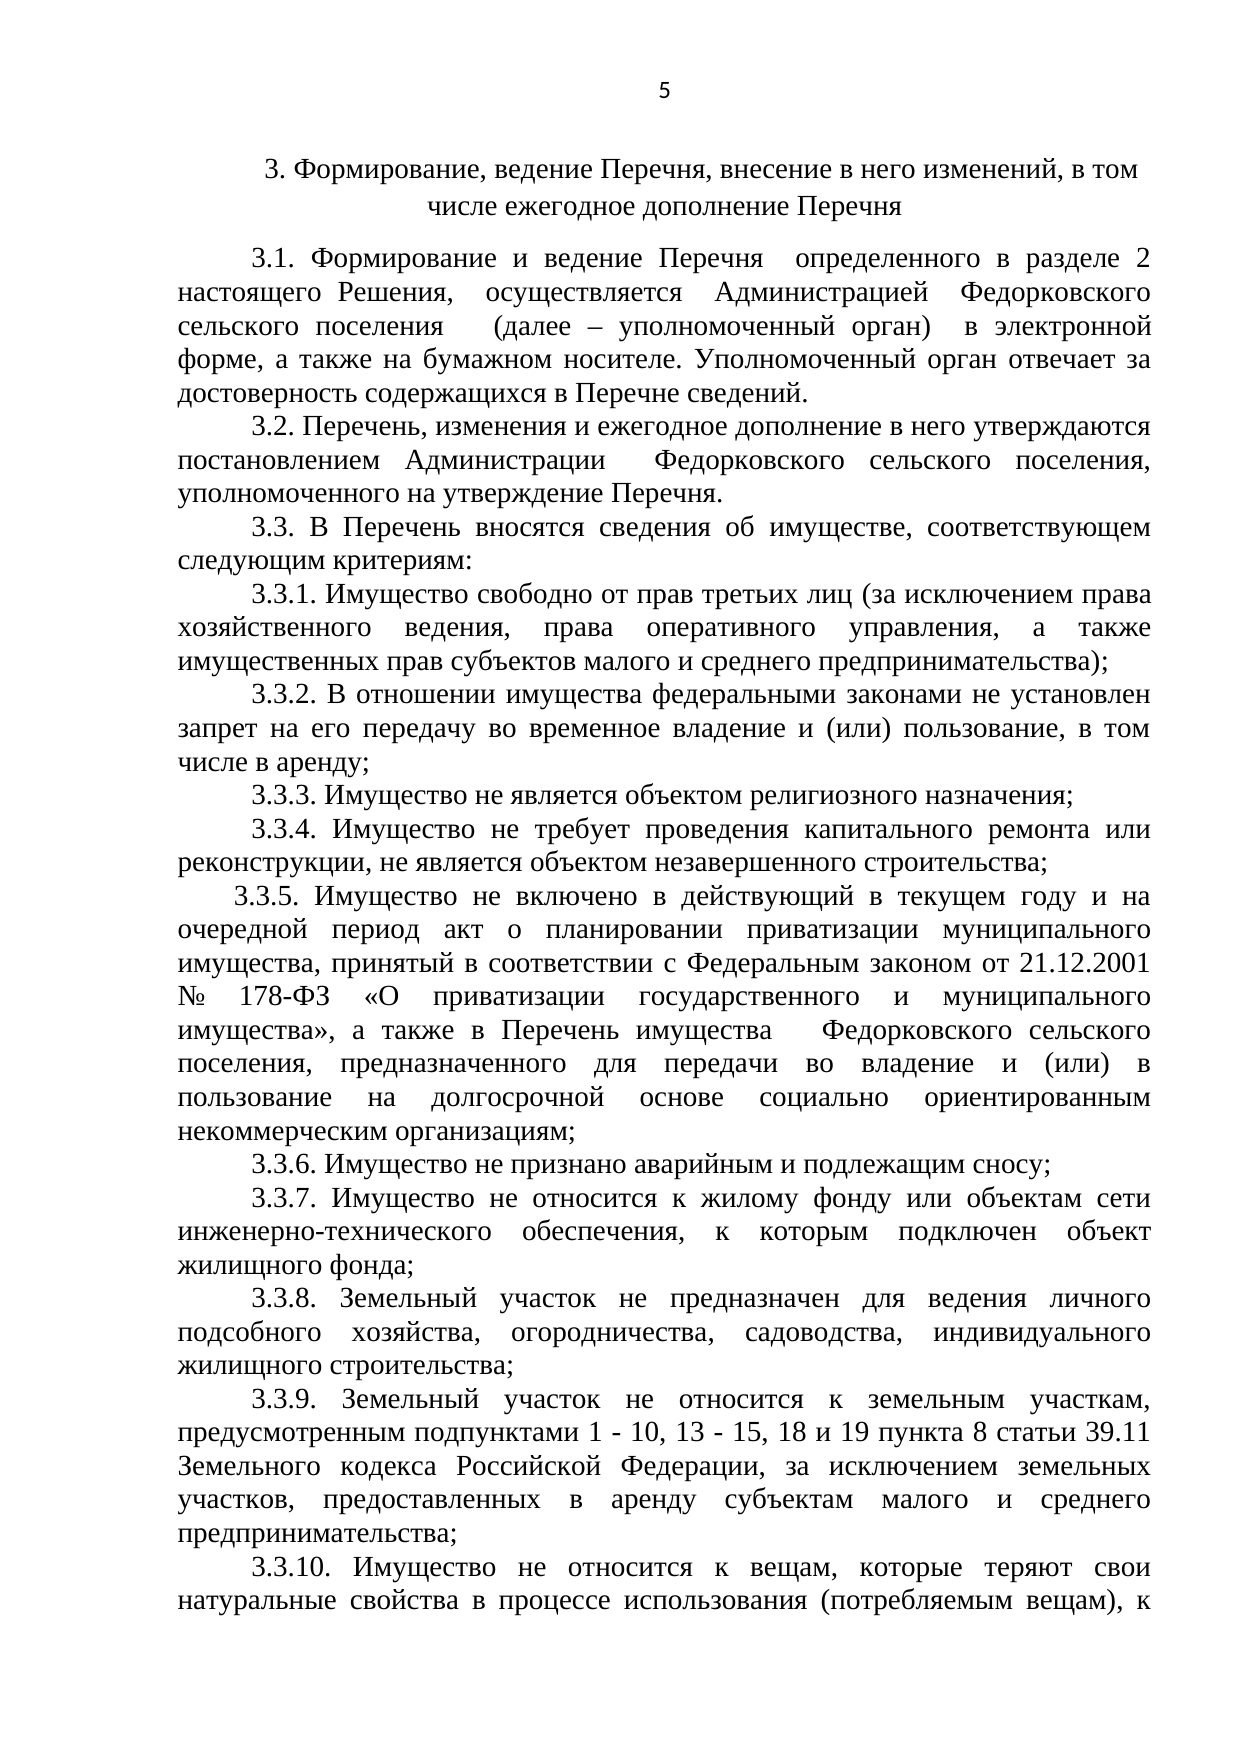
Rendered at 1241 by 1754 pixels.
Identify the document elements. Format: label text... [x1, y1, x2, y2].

text 3.3.1. Имущество свободно от прав третьих лиц (за исключением права хозяйственного ведения, права оперативного управления, а также имущественных прав субъектов малого и среднего предпринимательства); [177, 576, 1152, 677]
text 3.3. В Перечень вносятся сведения об имуществе, соответствующем следующим критериям: [177, 509, 1152, 576]
text 3.3.3. Имущество не является объектом религиозного назначения; [177, 777, 1152, 811]
text 3.3.4. Имущество не требует проведения капитального ремонта или реконструкции, не является объектом незавершенного строительства; [177, 811, 1152, 878]
text 3.3.8. Земельный участок не предназначен для ведения личного подсобного хозяйства, огородничества, садоводства, индивидуального жилищного строительства; [177, 1280, 1152, 1381]
text 3.3.9. Земельный участок не относится к земельным участкам, предусмотренным подпунктами 1 - 10, 13 - 15, 18 и 19 пункта 8 статьи 39.11 Земельного кодекса Российской Федерации, за исключением земельных участков, предоставленных в аренду субъектам малого и среднего предпринимательства; [177, 1381, 1152, 1549]
text 3.3.2. В отношении имущества федеральными законами не установлен запрет на его передачу во временное владение и (или) пользование, в том числе в аренду; [177, 677, 1152, 777]
text 3.3.5. Имущество не включено в действующий в текущем году и на очередной период акт о планировании приватизации муниципального имущества, принятый в соответствии с Федеральным законом от 21.12.2001 № 178-ФЗ «О приватизации государственного и муниципального имущества», а также в Перечень имущества Федорковского сельского поселения, предназначенного для передачи во владение и (или) в пользование на долгосрочной основе социально ориентированным некоммерческим организациям; [177, 878, 1152, 1146]
text 3. Формирование, ведение Перечня, внесение в него изменений, в том числе ежегодное дополнение Перечня [177, 152, 1152, 221]
text 3.2. Перечень, изменения и ежегодное дополнение в него утверждаются постановлением Администрации Федорковского сельского поселения, уполномоченного на утверждение Перечня. [177, 408, 1152, 509]
text 3.1. Формирование и ведение Перечня определенного в разделе 2 настоящего Решения, осуществляется Администрацией Федорковского сельского поселения (далее – уполномоченный орган) в электронной форме, а также на бумажном носителе. Уполномоченный орган отвечает за достоверность содержащихся в Перечне сведений. [177, 241, 1152, 408]
text 3.3.7. Имущество не относится к жилому фонду или объектам сети инженерно-технического обеспечения, к которым подключен объект жилищного фонда; [177, 1180, 1152, 1280]
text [177, 1549, 1152, 1616]
text 3.3.6. Имущество не признано аварийным и подлежащим сносу; [177, 1146, 1152, 1180]
